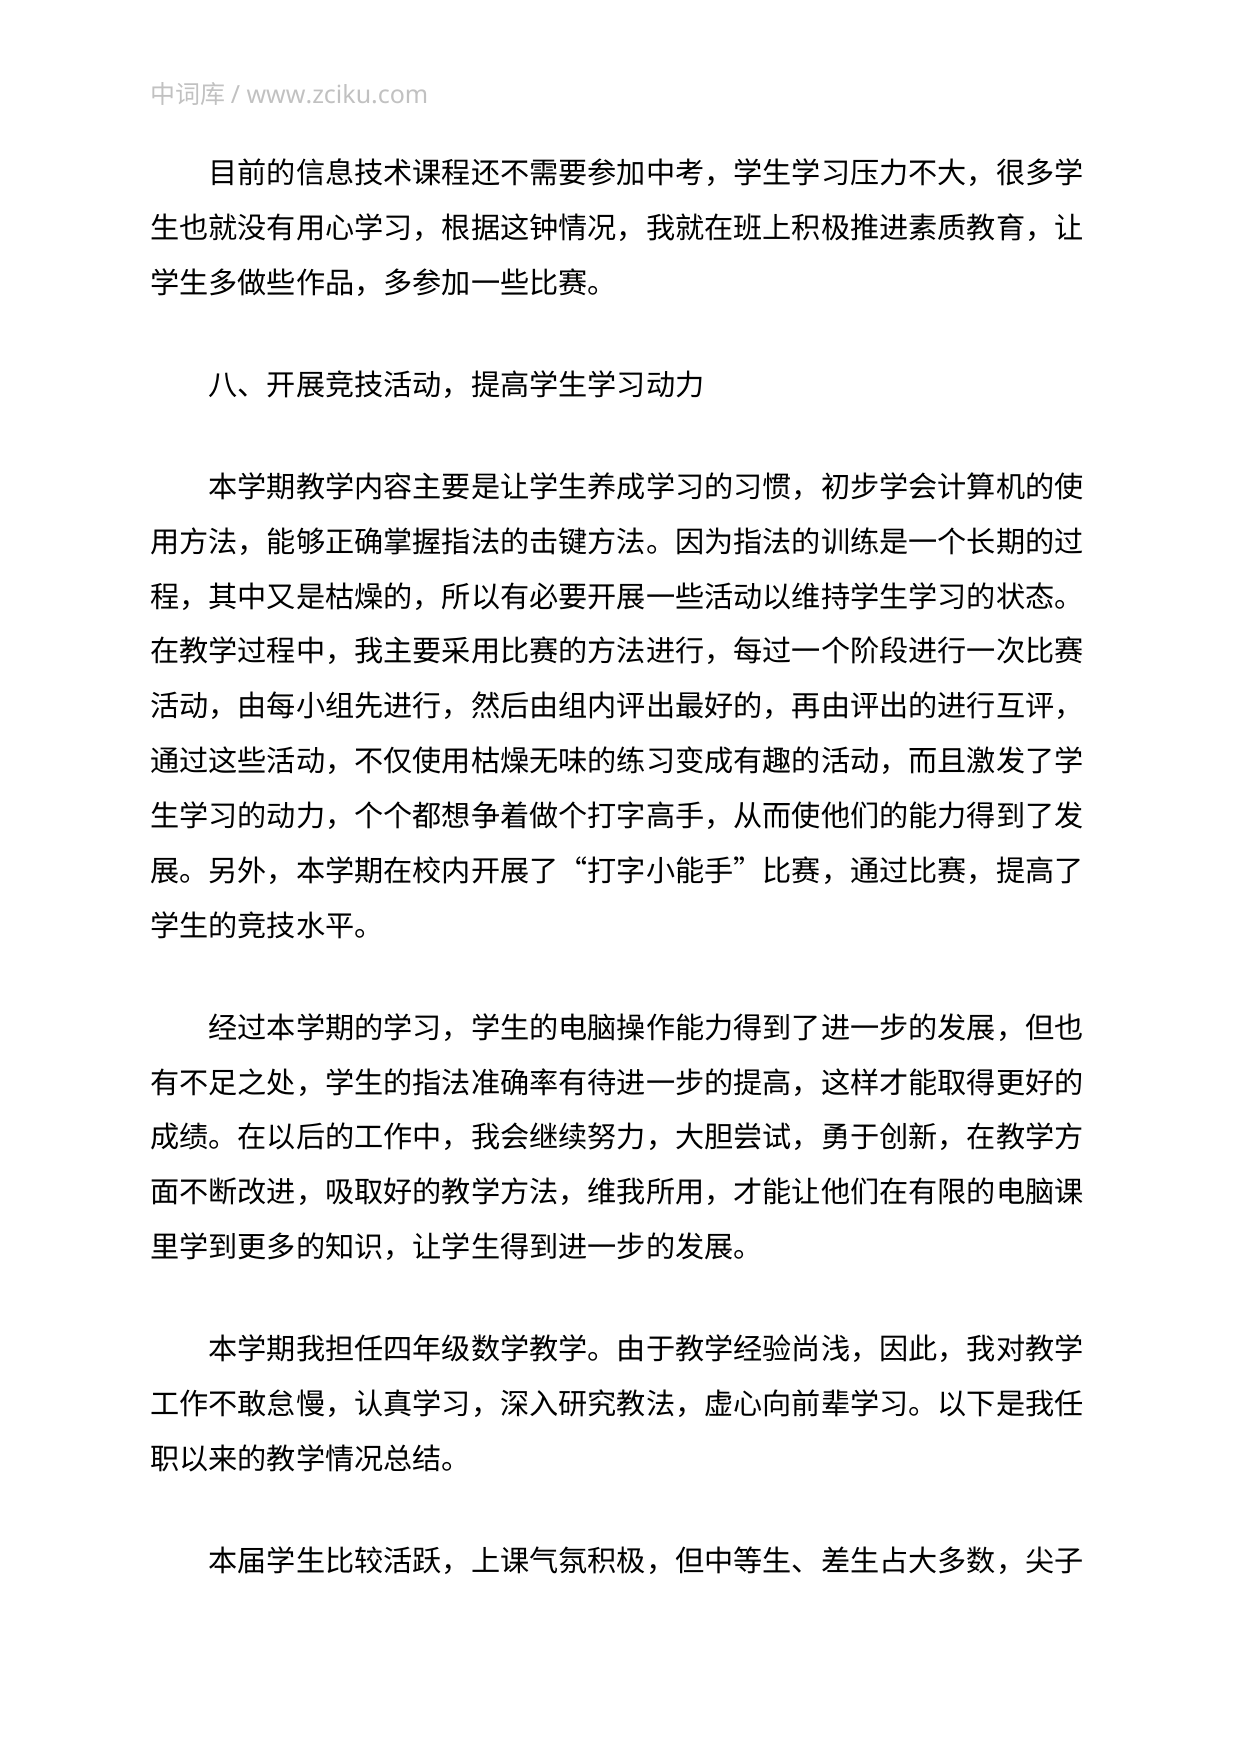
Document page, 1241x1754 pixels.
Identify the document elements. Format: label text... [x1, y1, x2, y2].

text 本学期我担任四年级数学教学。由于教学经验尚浅，因此，我对教学工作不敢怠慢，认真学习，深入研究教法，虚心向前辈学习。以下是我任职以来的教学情况总结。 [150, 1326, 1090, 1478]
text 八、开展竞技活动，提高学生学习动力 [150, 362, 1090, 404]
text 本学期教学内容主要是让学生养成学习的习惯，初步学会计算机的使用方法，能够正确掌握指法的击键方法。因为指法的训练是一个长期的过程，其中又是枯燥的，所以有必要开展一些活动以维持学生学习的状态。在教学过程中，我主要采用比赛的方法进行，每过一个阶段进行一次比赛活动，由每小组先进行，然后由组内评出最好的，再由评出的进行互评，通过这些活动，不仅使用枯燥无味的练习变成有趣的活动，而且激发了学生学习的动力，个个都想争着做个打字高手，从而使他们的能力得到了发展。另外，本学期在校内开展了“打字小能手”比赛，通过比赛，提高了学生的竞技水平。 [150, 463, 1090, 945]
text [150, 1537, 1090, 1579]
text 目前的信息技术课程还不需要参加中考，学生学习压力不大，很多学生也就没有用心学习，根据这钟情况，我就在班上积极推进素质教育，让学生多做些作品，多参加一些比赛。 [150, 150, 1090, 302]
text 经过本学期的学习，学生的电脑操作能力得到了进一步的发展，但也有不足之处，学生的指法准确率有待进一步的提高，这样才能取得更好的成绩。在以后的工作中，我会继续努力，大胆尝试，勇于创新，在教学方面不断改进，吸取好的教学方法，维我所用，才能让他们在有限的电脑课里学到更多的知识，让学生得到进一步的发展。 [150, 1004, 1090, 1266]
